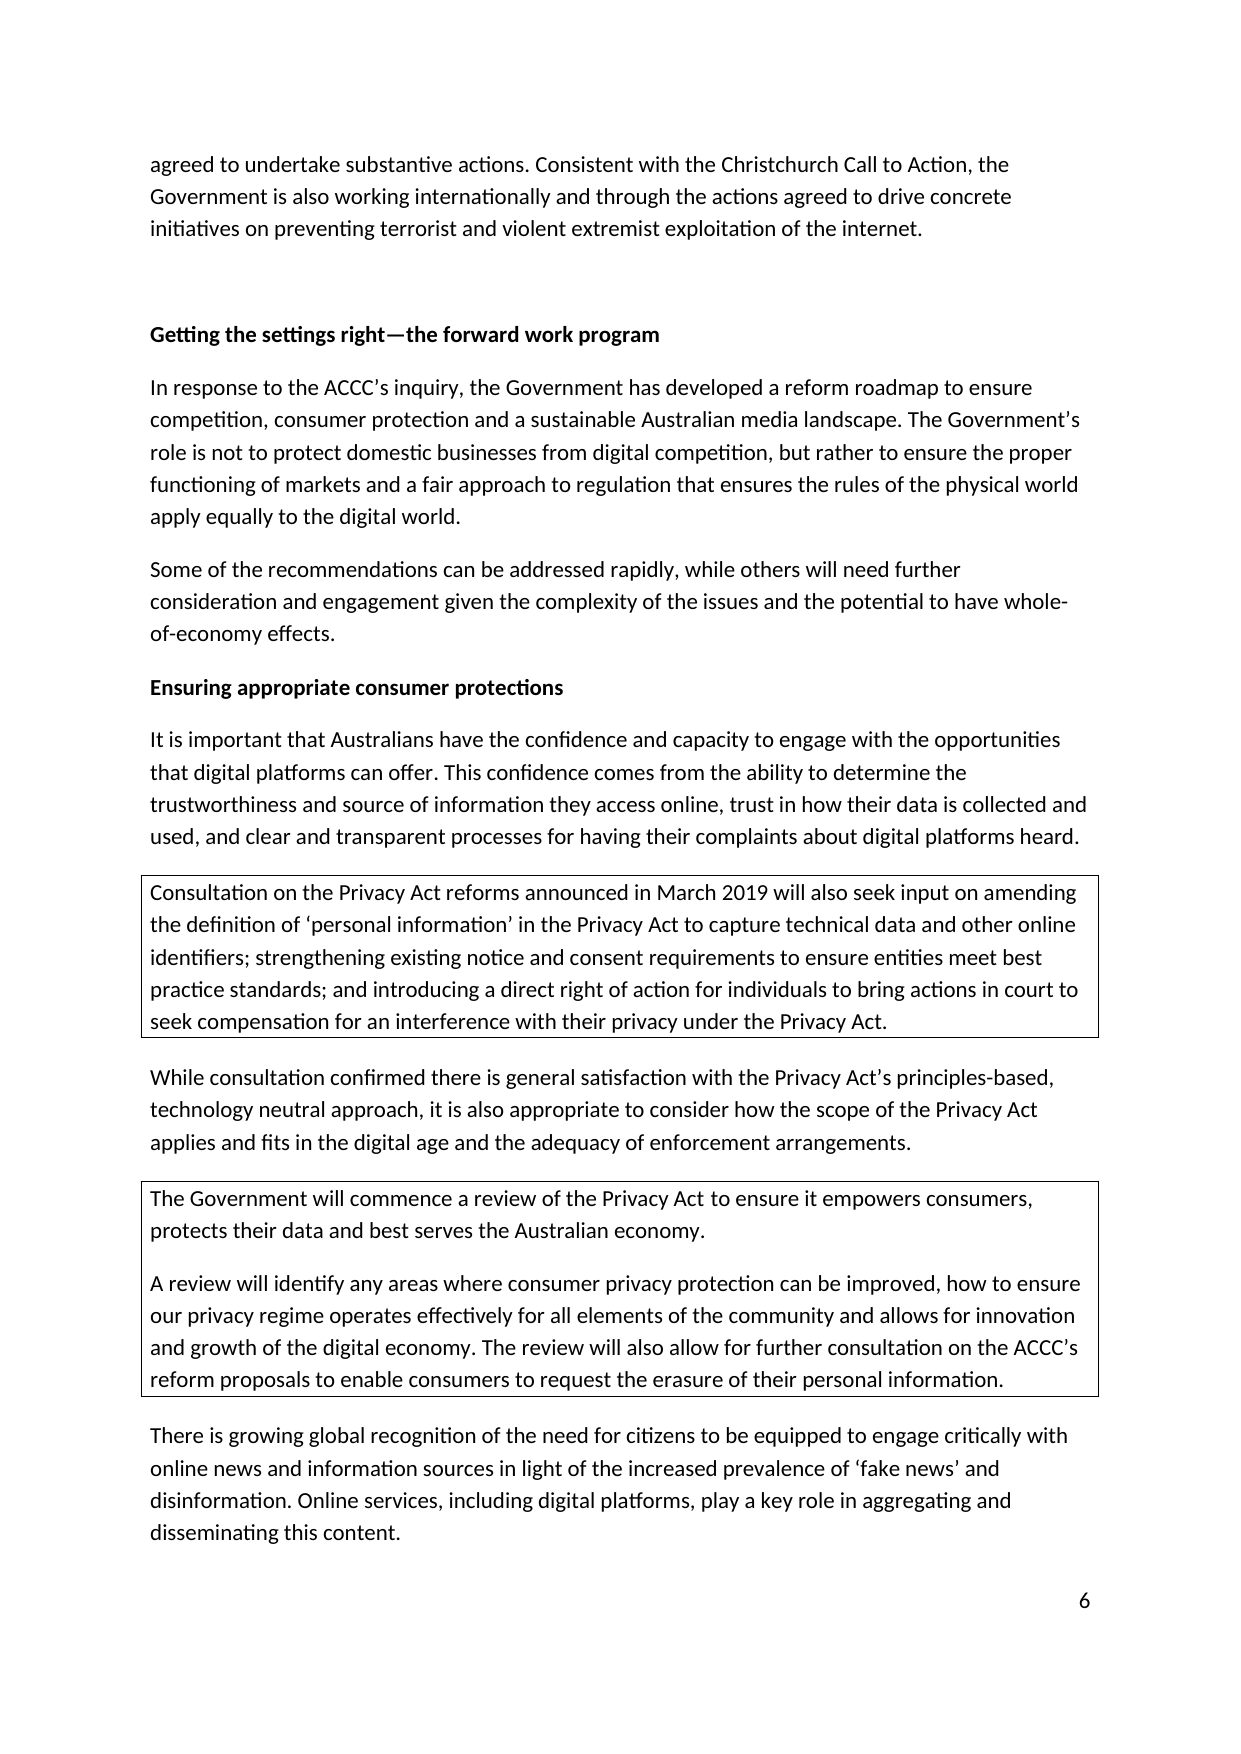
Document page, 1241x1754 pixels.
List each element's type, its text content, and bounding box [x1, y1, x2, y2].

text Some of the recommendations can be addressed rapidly, while others will need further consideration and engagement given the complexity of the issues and the potential to have whole-of-economy effects. [150, 555, 1090, 648]
text Getting the settings right—the forward work program [150, 320, 1090, 348]
text It is important that Australians have the confidence and capacity to engage with the opportunities that digital platforms can offer. This confidence comes from the ability to determine the trustworthiness and source of information they access online, trust in how their data is collected and used, and clear and transparent processes for having their complaints about digital platforms heard. [150, 726, 1090, 850]
text In response to the ACCC’s inquiry, the Government has developed a reform roadmap to ensure competition, consumer protection and a sustainable Australian media landscape. The Government’s role is not to protect domestic businesses from digital competition, but rather to ensure the proper functioning of markets and a fair approach to regulation that ensures the rules of the physical world apply equally to the digital world. [150, 373, 1090, 530]
text Consultation on the Privacy Act reforms announced in March 2019 will also seek input on amending the definition of ‘personal information’ in the Privacy Act to capture technical data and other online identifiers; strengthening existing notice and consent requirements to ensure entities meet best practice standards; and introducing a direct right of action for individuals to bring actions in court to seek compensation for an interference with their privacy under the Privacy Act. [142, 876, 1098, 1037]
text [150, 150, 1090, 242]
list There is growing global recognition of the need for citizens to be equipped to engage critically with online news and information sources in light of the increased prevalence of ‘fake news’ and disinformation. Online services, including digital platforms, play a key role in aggregating and disseminating this content. [150, 1422, 1090, 1546]
text A review will identify any areas where consumer privacy protection can be improved, how to ensure our privacy regime operates effectively for all elements of the community and allows for innovation and growth of the digital economy. The review will also allow for further consultation on the ACCC’s reform proposals to enable consumers to request the erasure of their personal information. [142, 1266, 1098, 1396]
text The Government will commence a review of the Privacy Act to ensure it empowers consumers, protects their data and best serves the Australian economy. [142, 1182, 1098, 1244]
text While consultation confirmed there is general satisfaction with the Privacy Act’s principles-based, technology neutral approach, it is also appropriate to consider how the scope of the Privacy Act applies and fits in the digital age and the adequacy of enforcement arrangements. [150, 1063, 1090, 1156]
text Ensuring appropriate consumer protections [150, 673, 1090, 701]
